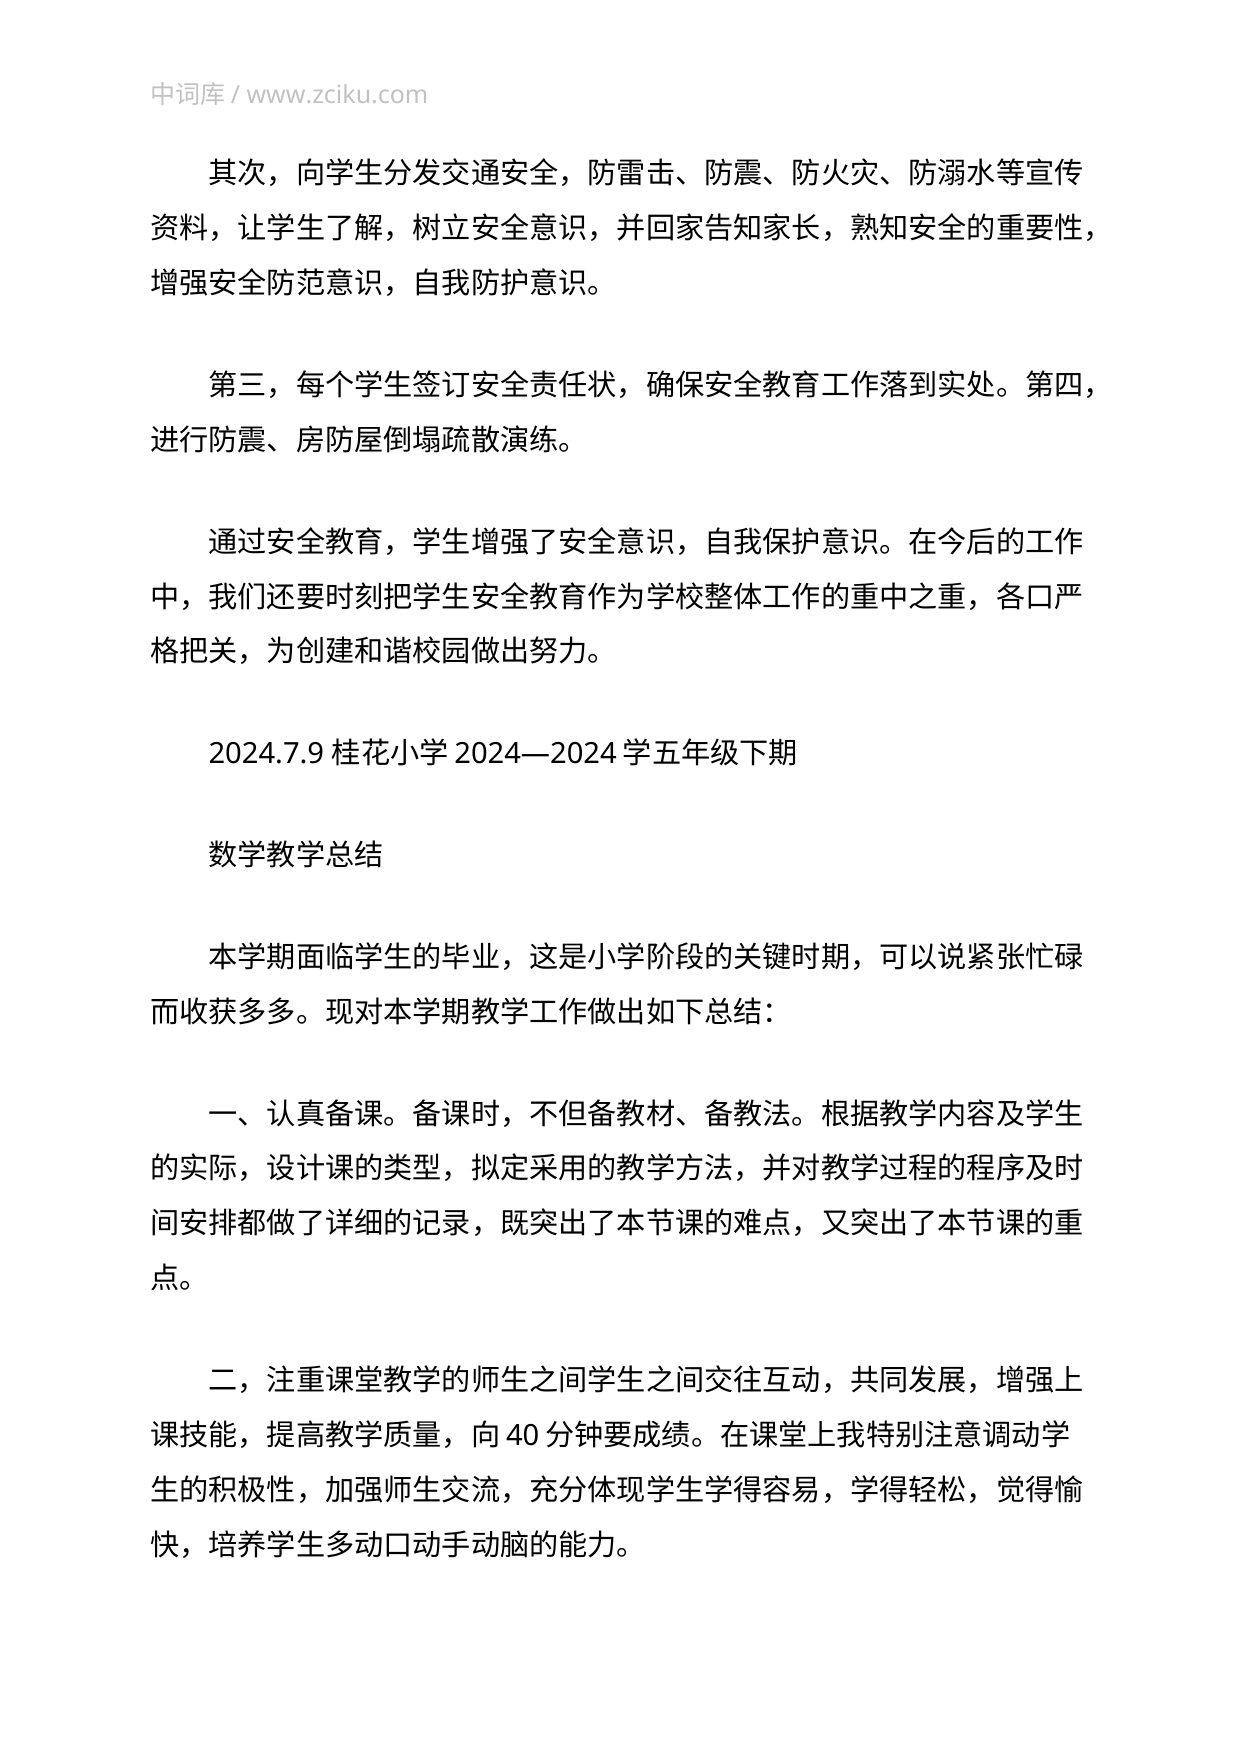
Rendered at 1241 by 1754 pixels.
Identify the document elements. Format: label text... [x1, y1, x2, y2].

text 一、认真备课。备课时，不但备教材、备教法。根据教学内容及学生的实际，设计课的类型，拟定采用的教学方法，并对教学过程的程序及时间安排都做了详细的记录，既突出了本节课的难点，又突出了本节课的重点。 [150, 1090, 1090, 1297]
text 数学教学总结 [150, 832, 1090, 874]
text 2024.7.9 桂花小学2024—2024学五年级下期 [150, 730, 1090, 772]
text 其次，向学生分发交通安全，防雷击、防震、防火灾、防溺水等宣传资料，让学生了解，树立安全意识，并回家告知家长，熟知安全的重要性，增强安全防范意识，自我防护意识。 [150, 150, 1090, 302]
text 本学期面临学生的毕业，这是小学阶段的关键时期，可以说紧张忙碌而收获多多。现对本学期教学工作做出如下总结： [150, 933, 1090, 1031]
text 二，注重课堂教学的师生之间学生之间交往互动，共同发展，增强上课技能，提高教学质量，向40分钟要成绩。在课堂上我特别注意调动学生的积极性，加强师生交流，充分体现学生学得容易，学得轻松，觉得愉快，培养学生多动口动手动脑的能力。 [150, 1357, 1090, 1564]
text 第三，每个学生签订安全责任状，确保安全教育工作落到实处。第四，进行防震、房防屋倒塌疏散演练。 [150, 362, 1090, 459]
text 通过安全教育，学生增强了安全意识，自我保护意识。在今后的工作中，我们还要时刻把学生安全教育作为学校整体工作的重中之重，各口严格把关，为创建和谐校园做出努力。 [150, 518, 1090, 670]
